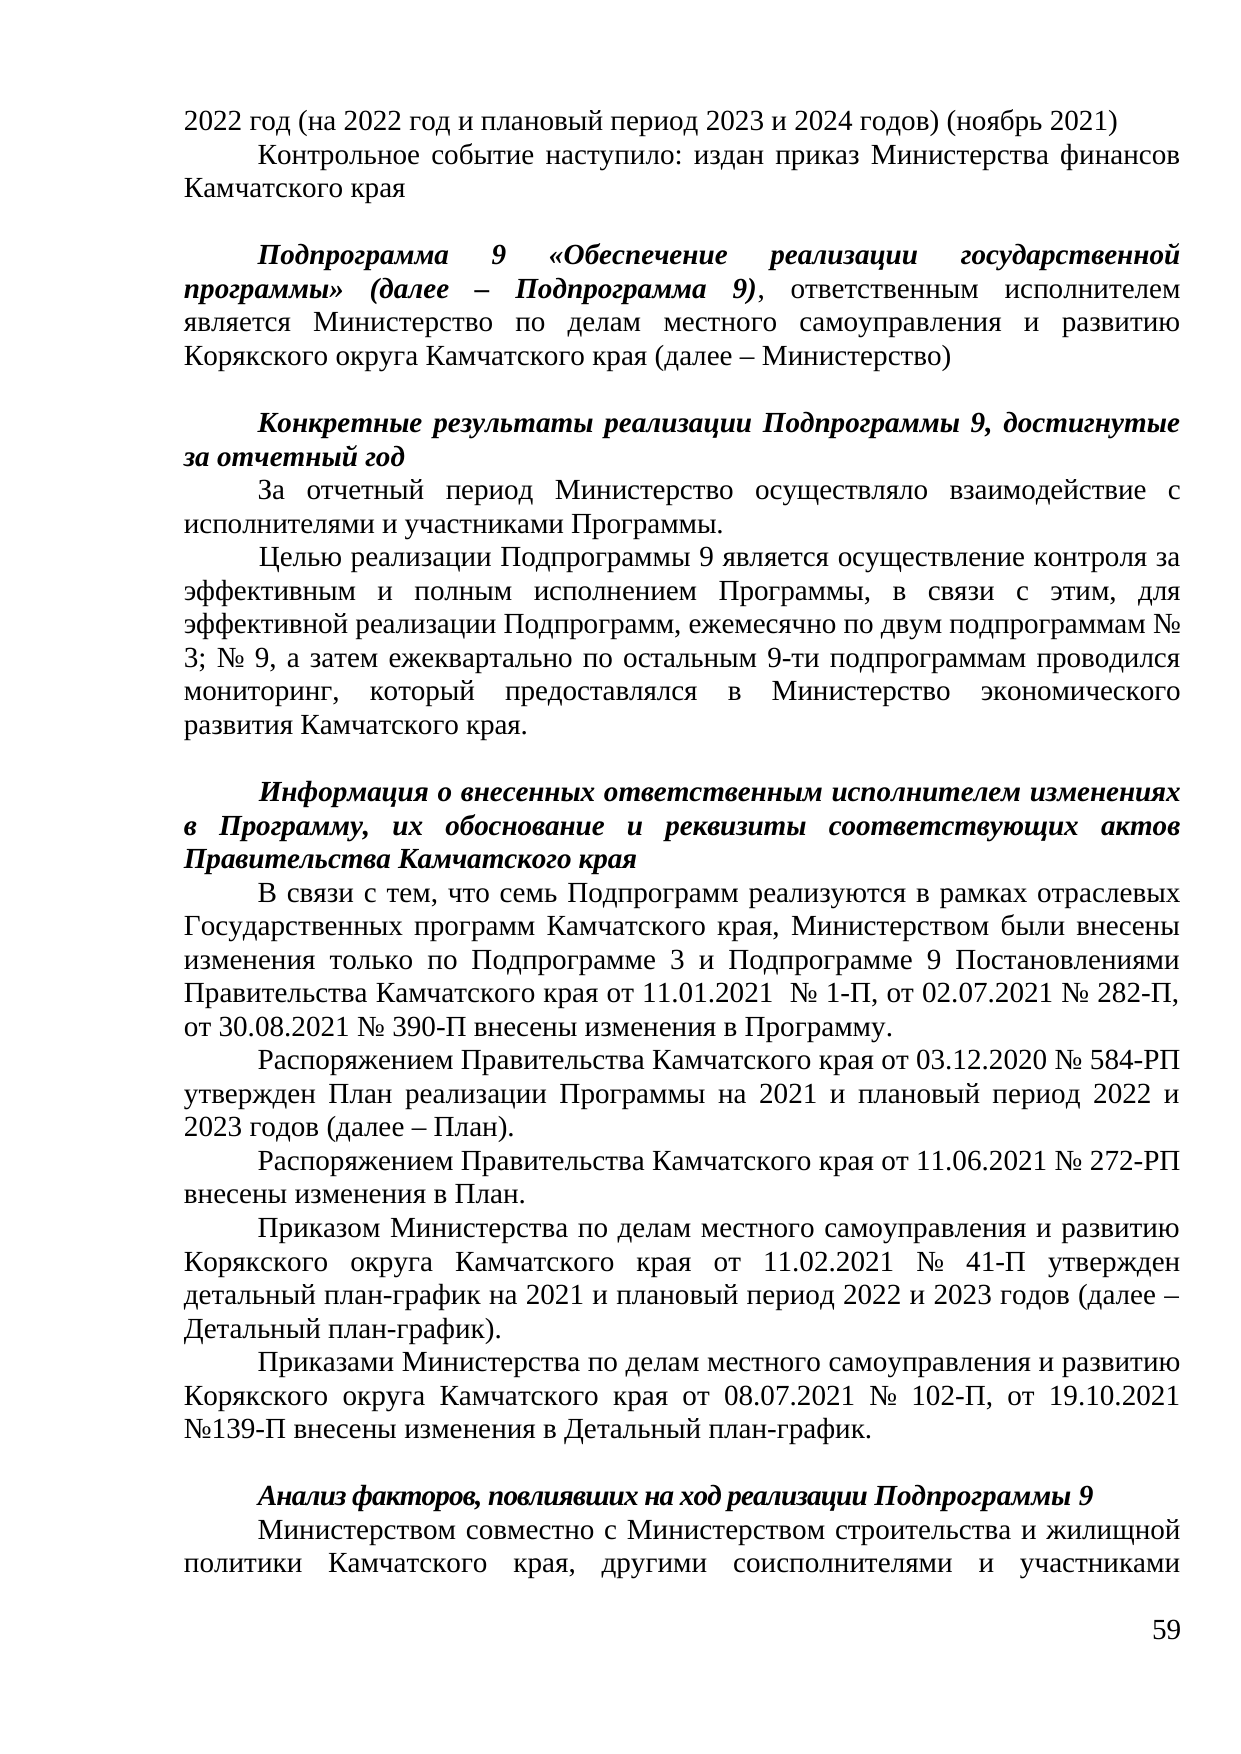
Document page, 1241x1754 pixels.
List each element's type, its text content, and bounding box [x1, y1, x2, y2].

text За отчетный период Министерство осуществляло взаимодействие с исполнителями и участниками Программы. [184, 472, 1181, 539]
text Информация о внесенных ответственным исполнителем изменениях в Программу, их обоснование и реквизиты соответствующих актов Правительства Камчатского края [184, 774, 1181, 875]
text Анализ факторов, повлиявших на ход реализации Подпрограммы 9 [184, 1478, 1181, 1512]
text Распоряжением Правительства Камчатского края от 11.06.2021 № 272-РП внесены изменения в План. [184, 1143, 1181, 1210]
text Конкретные результаты реализации Подпрограммы 9, достигнутые за отчетный год [184, 405, 1181, 472]
text Контрольное событие наступило: издан приказ Министерства финансов Камчатского края [184, 137, 1181, 204]
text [184, 103, 1181, 137]
text Распоряжением Правительства Камчатского края от 03.12.2020 № 584-РП утвержден План реализации Программы на 2021 и плановый период 2022 и 2023 годов (далее – План). [184, 1042, 1181, 1143]
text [184, 1512, 1181, 1579]
text Приказом Министерства по делам местного самоуправления и развитию Корякского округа Камчатского края от 11.02.2021 № 41-П утвержден детальный план-график на 2021 и плановый период 2022 и 2023 годов (далее – Детальный план-график). [184, 1210, 1181, 1344]
text В связи с тем, что семь Подпрограмм реализуются в рамках отраслевых Государственных программ Камчатского края, Министерством были внесены изменения только по Подпрограмме 3 и Подпрограмме 9 Постановлениями Правительства Камчатского края от 11.01.2021 № 1-П, от 02.07.2021 № 282-П, от 30.08.2021 № 390-П внесены изменения в Программу. [184, 875, 1181, 1042]
text Приказами Министерства по делам местного самоуправления и развитию Корякского округа Камчатского края от 08.07.2021 № 102-П, от 19.10.2021 №139-П внесены изменения в Детальный план-график. [184, 1344, 1181, 1445]
text Целью реализации Подпрограммы 9 является осуществление контроля за эффективным и полным исполнением Программы, в связи с этим, для эффективной реализации Подпрограмм, ежемесячно по двум подпрограммам № 3; № 9, а затем ежеквартально по остальным 9-ти подпрограммам проводился мониторинг, который предоставлялся в Министерство экономического развития Камчатского края. [184, 539, 1181, 741]
text Подпрограмма 9 «Обеспечение реализации государственной программы» (далее – Подпрограмма 9), ответственным исполнителем является Министерство по делам местного самоуправления и развитию Корякского округа Камчатского края (далее – Министерство) [184, 237, 1181, 372]
